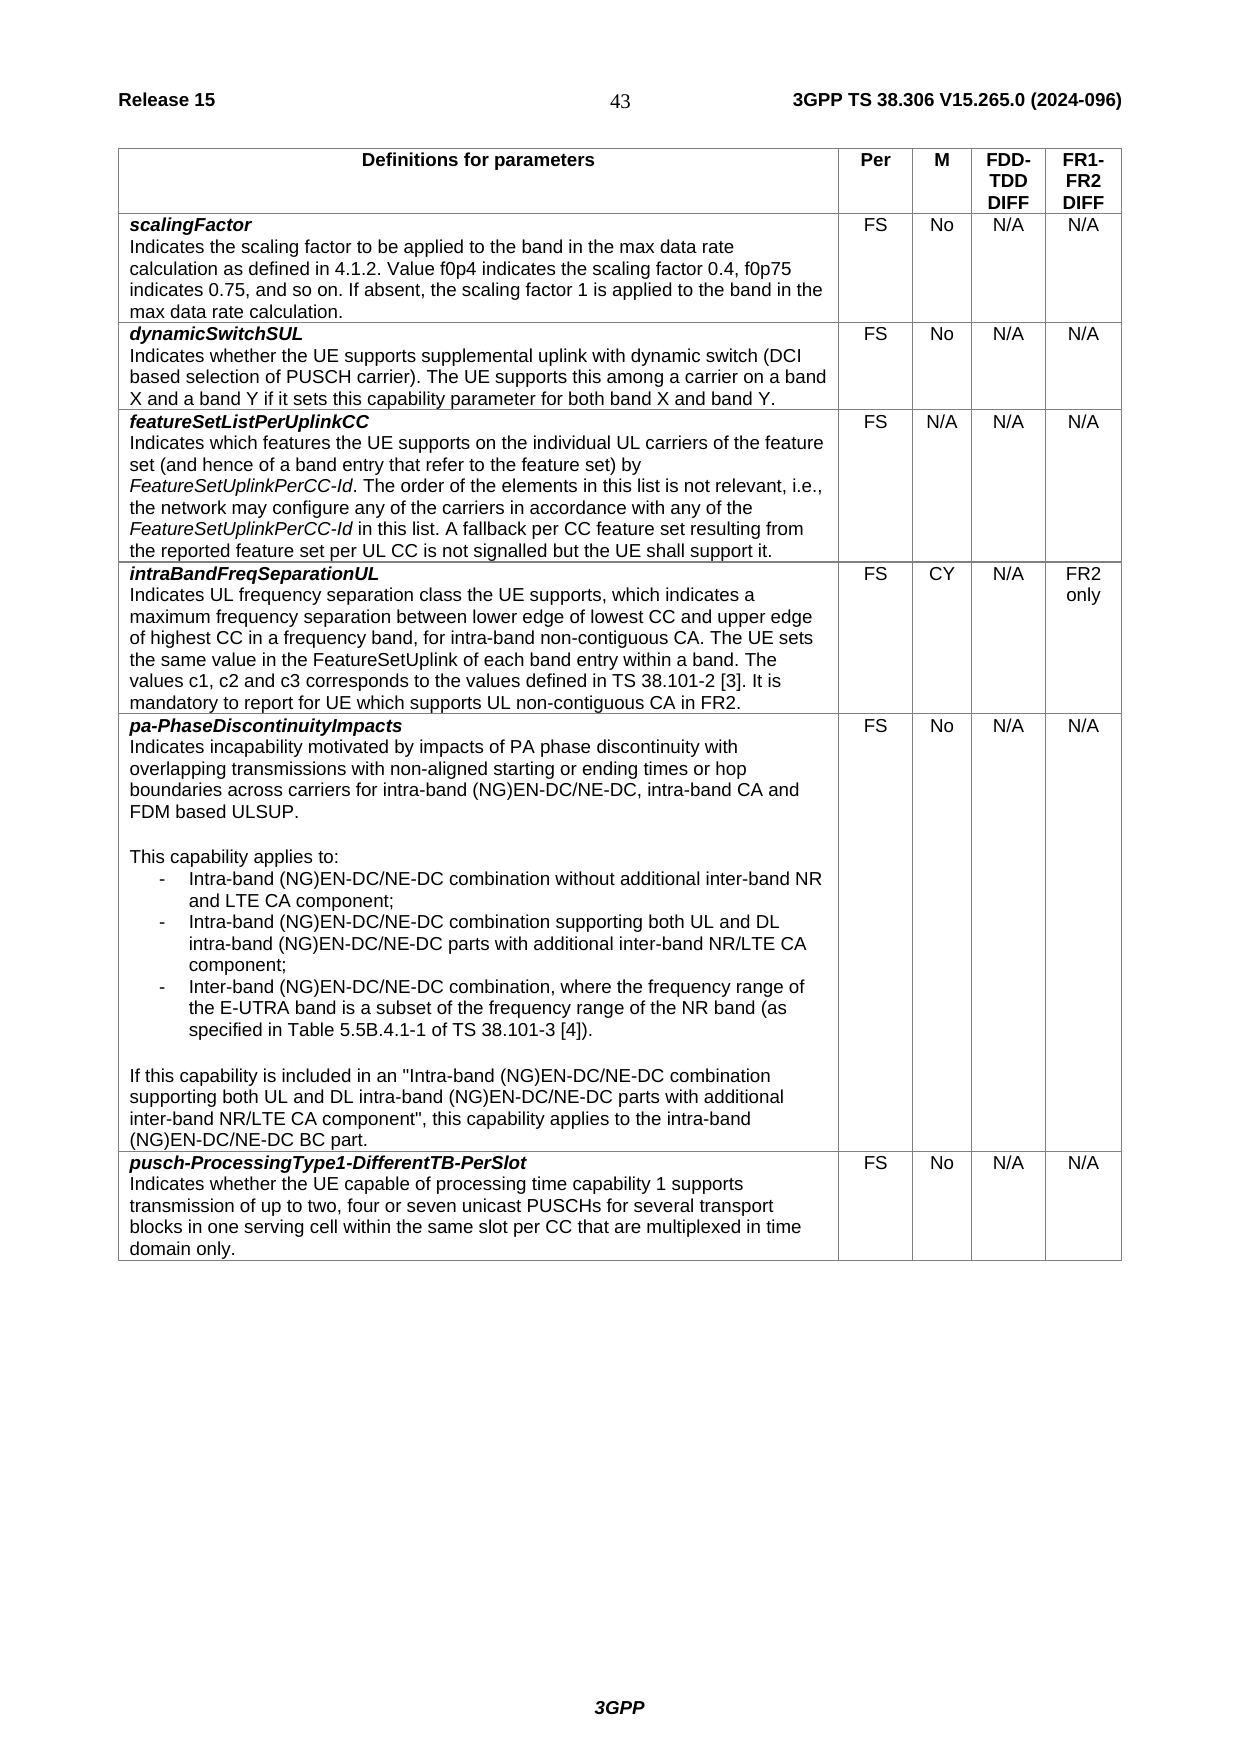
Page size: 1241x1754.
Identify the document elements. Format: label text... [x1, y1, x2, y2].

table_cell FS [839, 214, 912, 322]
table_cell No [913, 323, 971, 409]
table_cell pa-PhaseDiscontinuityImpacts Indicates incapability motivated by impacts of PA phase discontinuity with overlapping transmissions with non-aligned starting or ending times or hop boundaries across carriers for intra-band (NG)EN-DC/NE-DC, intra-band CA and FDM based ULSUP. This capability applies to: - Intra-band (NG)EN-DC/NE-DC combination without additional inter-band NR and LTE CA component; - Intra-band (NG)EN-DC/NE-DC combination supporting both UL and DL intra-band (NG)EN-DC/NE-DC parts with additional inter-band NR/LTE CA component; - Inter-band (NG)EN-DC/NE-DC combination, where the frequency range of the E-UTRA band is a subset of the frequency range of the NR band (as specified in Table 5.5B.4.1-1 of TS 38.101-3 [4]). If this capability is included in an "Intra-band (NG)EN-DC/NE-DC combination supporting both UL and DL intra-band (NG)EN-DC/NE-DC parts with additional inter-band NR/LTE CA component", this capability applies to the intra-band (NG)EN-DC/NE-DC BC part. [119, 714, 838, 1151]
table_cell N/A [1046, 214, 1121, 322]
table_cell N/A [1046, 1152, 1121, 1259]
table_cell N/A [972, 1152, 1045, 1259]
table_header Per [839, 149, 912, 213]
table_cell CY [913, 563, 971, 713]
table_header Definitions for parameters [119, 149, 838, 213]
table_cell N/A [913, 410, 971, 561]
table_cell N/A [972, 410, 1045, 561]
table_header M [913, 149, 971, 213]
table_cell No [913, 1152, 971, 1259]
table_cell dynamicSwitchSUL Indicates whether the UE supports supplemental uplink with dynamic switch (DCI based selection of PUSCH carrier). The UE supports this among a carrier on a band X and a band Y if it sets this capability parameter for both band X and band Y. [119, 323, 838, 409]
table_cell intraBandFreqSeparationUL Indicates UL frequency separation class the UE supports, which indicates a maximum frequency separation between lower edge of lowest CC and upper edge of highest CC in a frequency band, for intra-band non-contiguous CA. The UE sets the same value in the FeatureSetUplink of each band entry within a band. The values c1, c2 and c3 corresponds to the values defined in TS 38.101-2 [3]. It is mandatory to report for UE which supports UL non-contiguous CA in FR2. [119, 563, 838, 713]
table_cell N/A [972, 563, 1045, 713]
table_cell No [913, 214, 971, 322]
table_header FDD-TDD DIFF [972, 149, 1045, 213]
table_cell FS [839, 563, 912, 713]
table_header FR1-FR2 DIFF [1046, 149, 1121, 213]
table_cell N/A [972, 714, 1045, 1151]
table_cell featureSetListPerUplinkCC Indicates which features the UE supports on the individual UL carriers of the feature set (and hence of a band entry that refer to the feature set) by FeatureSetUplinkPerCC-Id. The order of the elements in this list is not relevant, i.e., the network may configure any of the carriers in accordance with any of the FeatureSetUplinkPerCC-Id in this list. A fallback per CC feature set resulting from the reported feature set per UL CC is not signalled but the UE shall support it. [119, 410, 838, 561]
table_cell FR2 only [1046, 563, 1121, 713]
table_cell FS [839, 323, 912, 409]
table_cell FS [839, 1152, 912, 1259]
table_cell pusch-ProcessingType1-DifferentTB-PerSlot Indicates whether the UE capable of processing time capability 1 supports transmission of up to two, four or seven unicast PUSCHs for several transport blocks in one serving cell within the same slot per CC that are multiplexed in time domain only. [119, 1152, 838, 1259]
table_cell FS [839, 714, 912, 1151]
table_cell scalingFactor Indicates the scaling factor to be applied to the band in the max data rate calculation as defined in 4.1.2. Value f0p4 indicates the scaling factor 0.4, f0p75 indicates 0.75, and so on. If absent, the scaling factor 1 is applied to the band in the max data rate calculation. [119, 214, 838, 322]
table_cell N/A [1046, 410, 1121, 561]
table_cell N/A [972, 323, 1045, 409]
table_cell N/A [972, 214, 1045, 322]
table_cell FS [839, 410, 912, 561]
table_cell N/A [1046, 323, 1121, 409]
table_cell N/A [1046, 714, 1121, 1151]
table_cell No [913, 714, 971, 1151]
